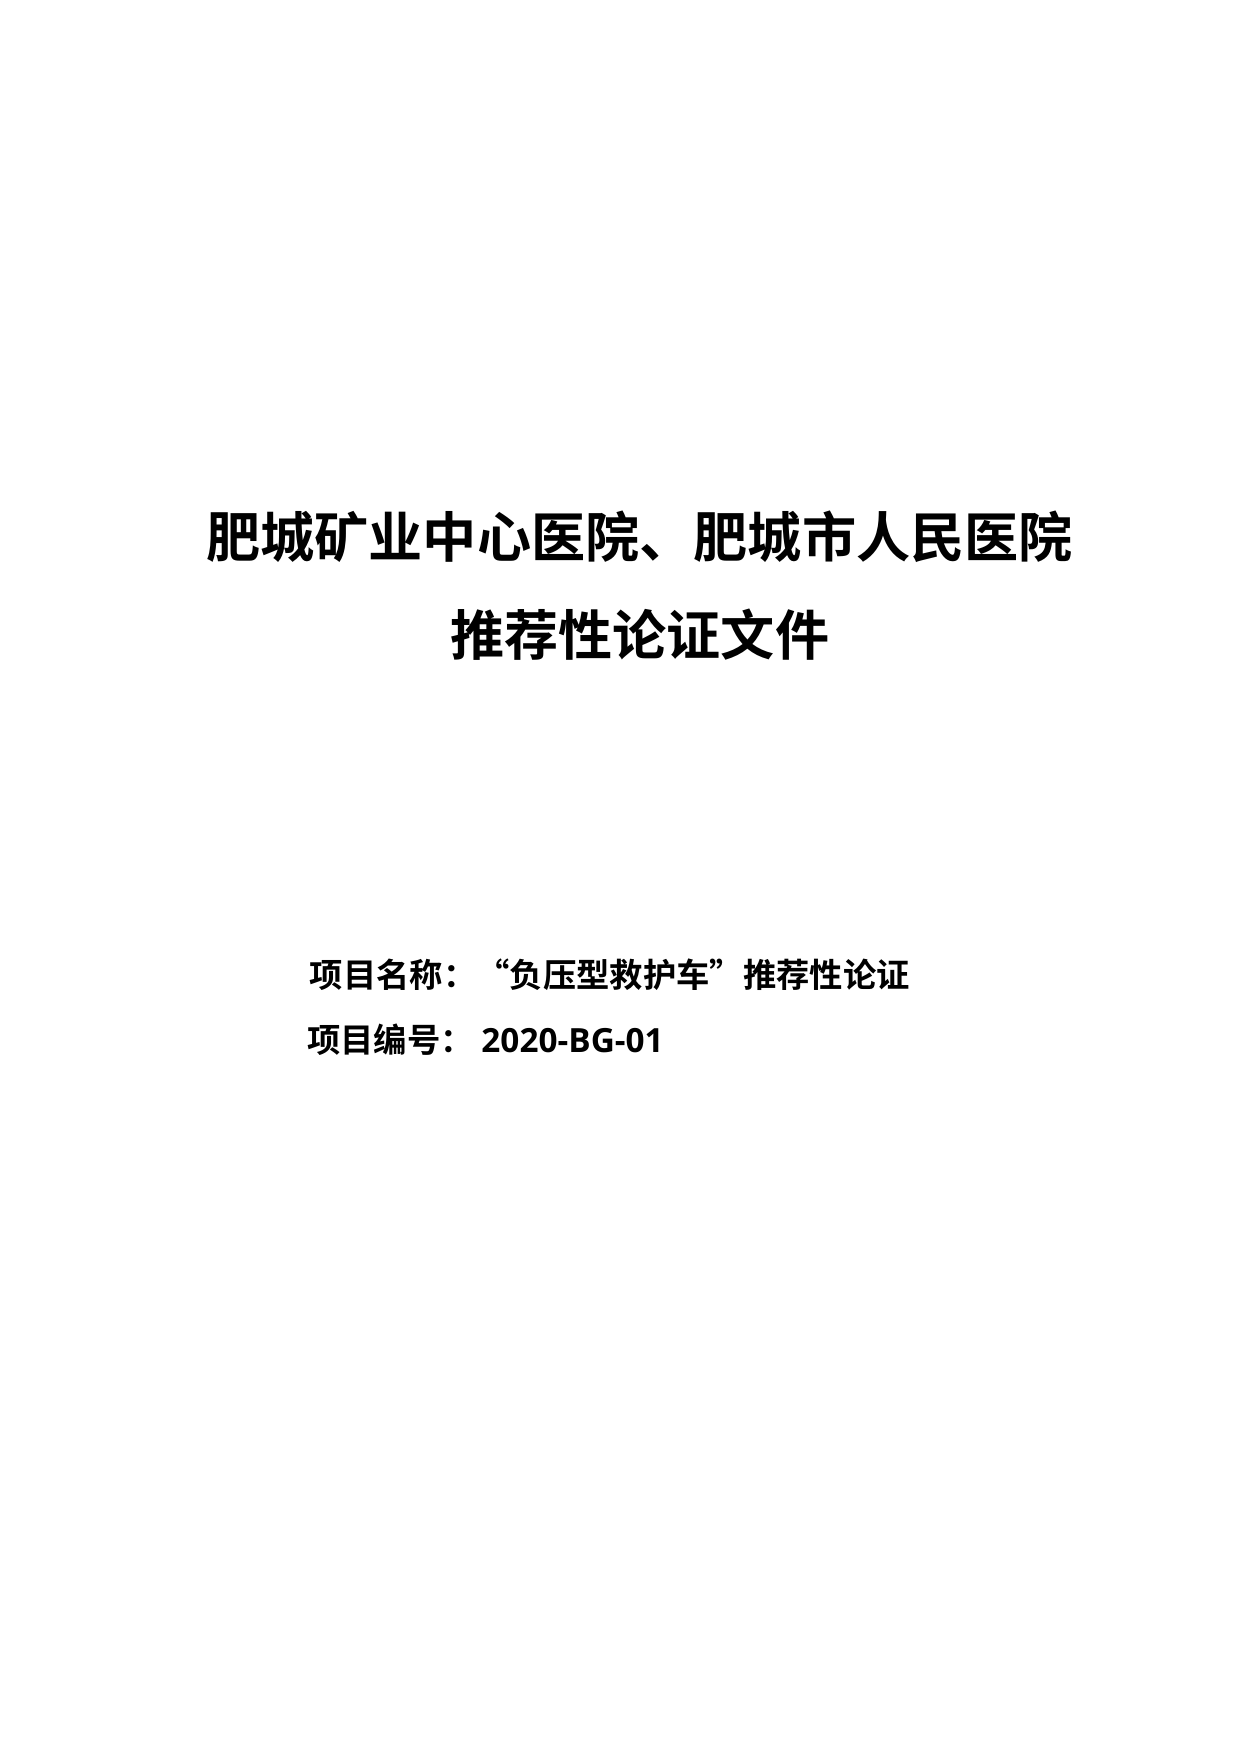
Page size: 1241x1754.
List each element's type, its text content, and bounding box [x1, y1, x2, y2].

text 项目名称：“负压型救护车”推荐性论证 [309, 940, 1122, 1005]
text 肥城矿业中心医院、肥城市人民医院 [156, 485, 1122, 583]
text 推荐性论证文件 [156, 583, 1122, 680]
text 项目编号： 2020-BG-01 [156, 1005, 1122, 1070]
